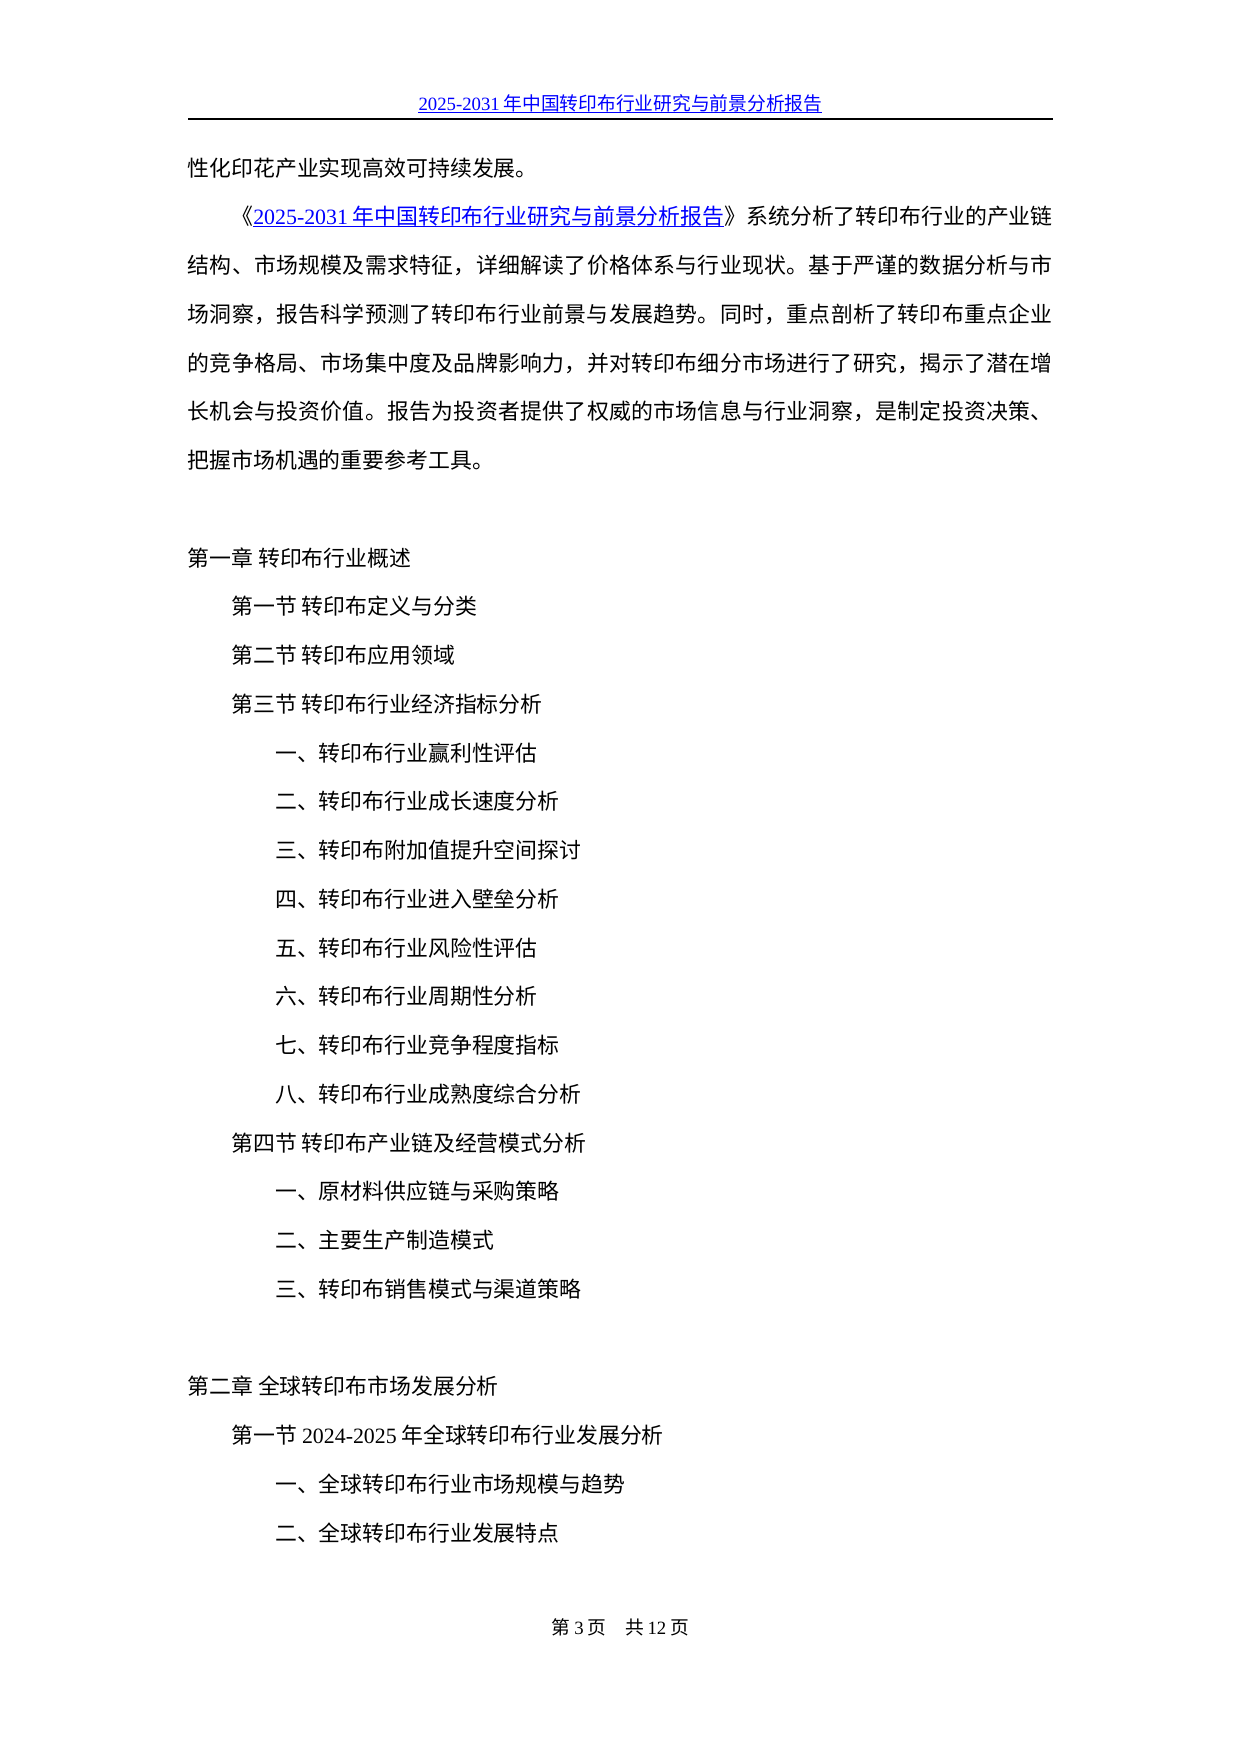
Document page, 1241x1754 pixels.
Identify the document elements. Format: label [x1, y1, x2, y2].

text [187, 150, 1053, 1548]
